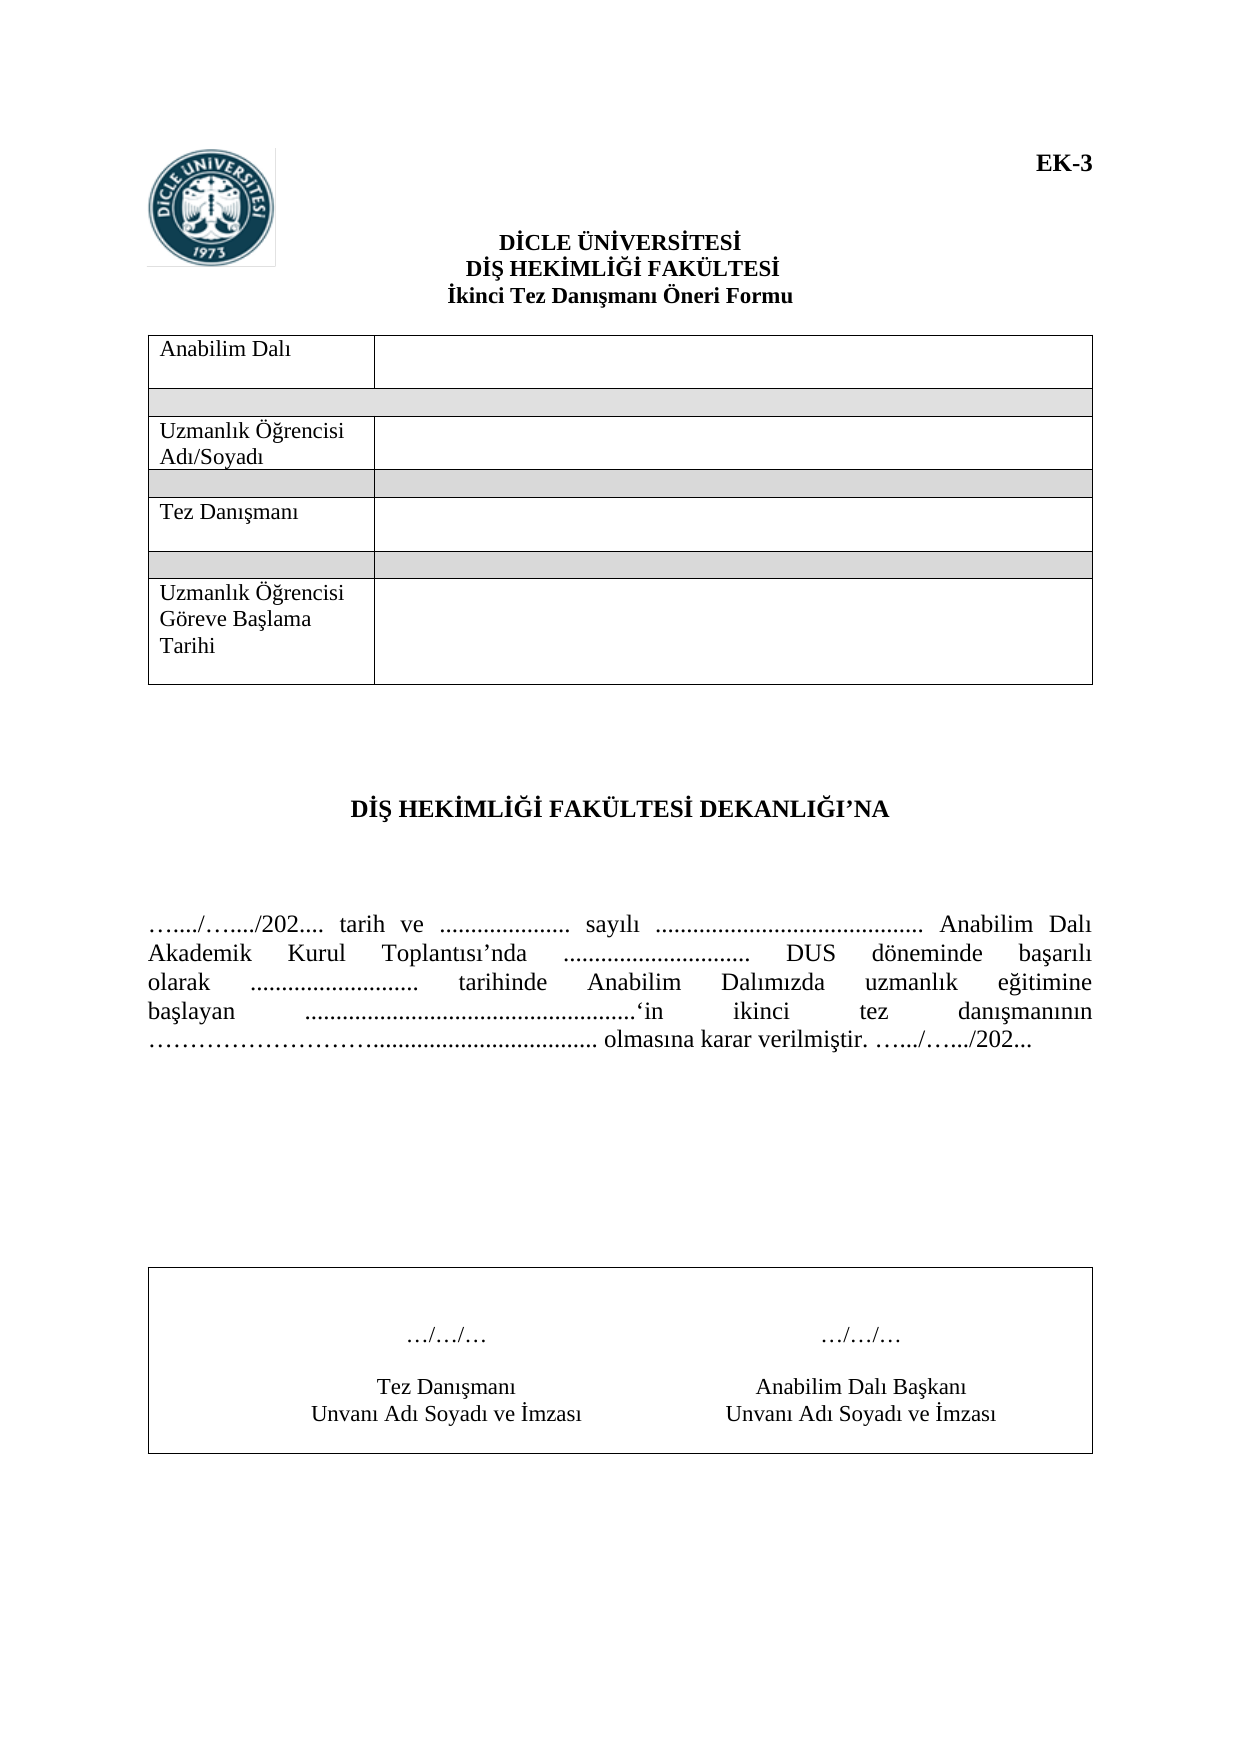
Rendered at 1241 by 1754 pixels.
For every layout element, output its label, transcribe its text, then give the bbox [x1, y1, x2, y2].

table_header [149, 1268, 263, 1452]
table_cell Uzmanlık Öğrencisi Adı/Soyadı [149, 417, 374, 469]
table_header [375, 336, 1092, 388]
table_header Anabilim Dalı [149, 336, 374, 388]
text …..../…..../202.... tarih ve ..................... sayılı ........................................... Anabilim Dalı Akademik Kurul Toplantısı’nda .............................. DUS döneminde başarılı olarak ........................... tarihinde Anabilim Dalımızda uzmanlık eğitimine başlayan .....................................................‘in ikinci tez danışmanının ……………………….................................... olmasına karar verilmiştir. ….../….../202... [148, 909, 1093, 1053]
table_cell [375, 579, 1092, 684]
table_cell [375, 552, 1092, 578]
table_header …/…/… Anabilim Dalı Başkanı Unvanı Adı Soyadı ve İmzası [630, 1268, 1092, 1452]
text DİCLE ÜNİVERSİTESİ [277, 229, 1093, 255]
text EK-3 [277, 148, 1093, 176]
table_cell [149, 552, 374, 578]
text DİŞ HEKİMLİĞİ FAKÜLTESİ [148, 255, 1093, 282]
table_header …/…/… Tez Danışmanı Unvanı Adı Soyadı ve İmzası [263, 1268, 630, 1452]
text İkinci Tez Danışmanı Öneri Formu [148, 282, 1093, 308]
text DİŞ HEKİMLİĞİ FAKÜLTESİ DEKANLIĞI’NA [148, 794, 1093, 822]
table_cell [149, 470, 374, 497]
table_cell Uzmanlık Öğrencisi Göreve Başlama Tarihi [149, 579, 374, 684]
table_cell [149, 389, 1092, 416]
table_cell [375, 470, 1092, 497]
table_cell [375, 417, 1092, 469]
table_cell Tez Danışmanı [149, 498, 374, 551]
picture [146, 148, 277, 268]
table_cell [375, 498, 1092, 551]
